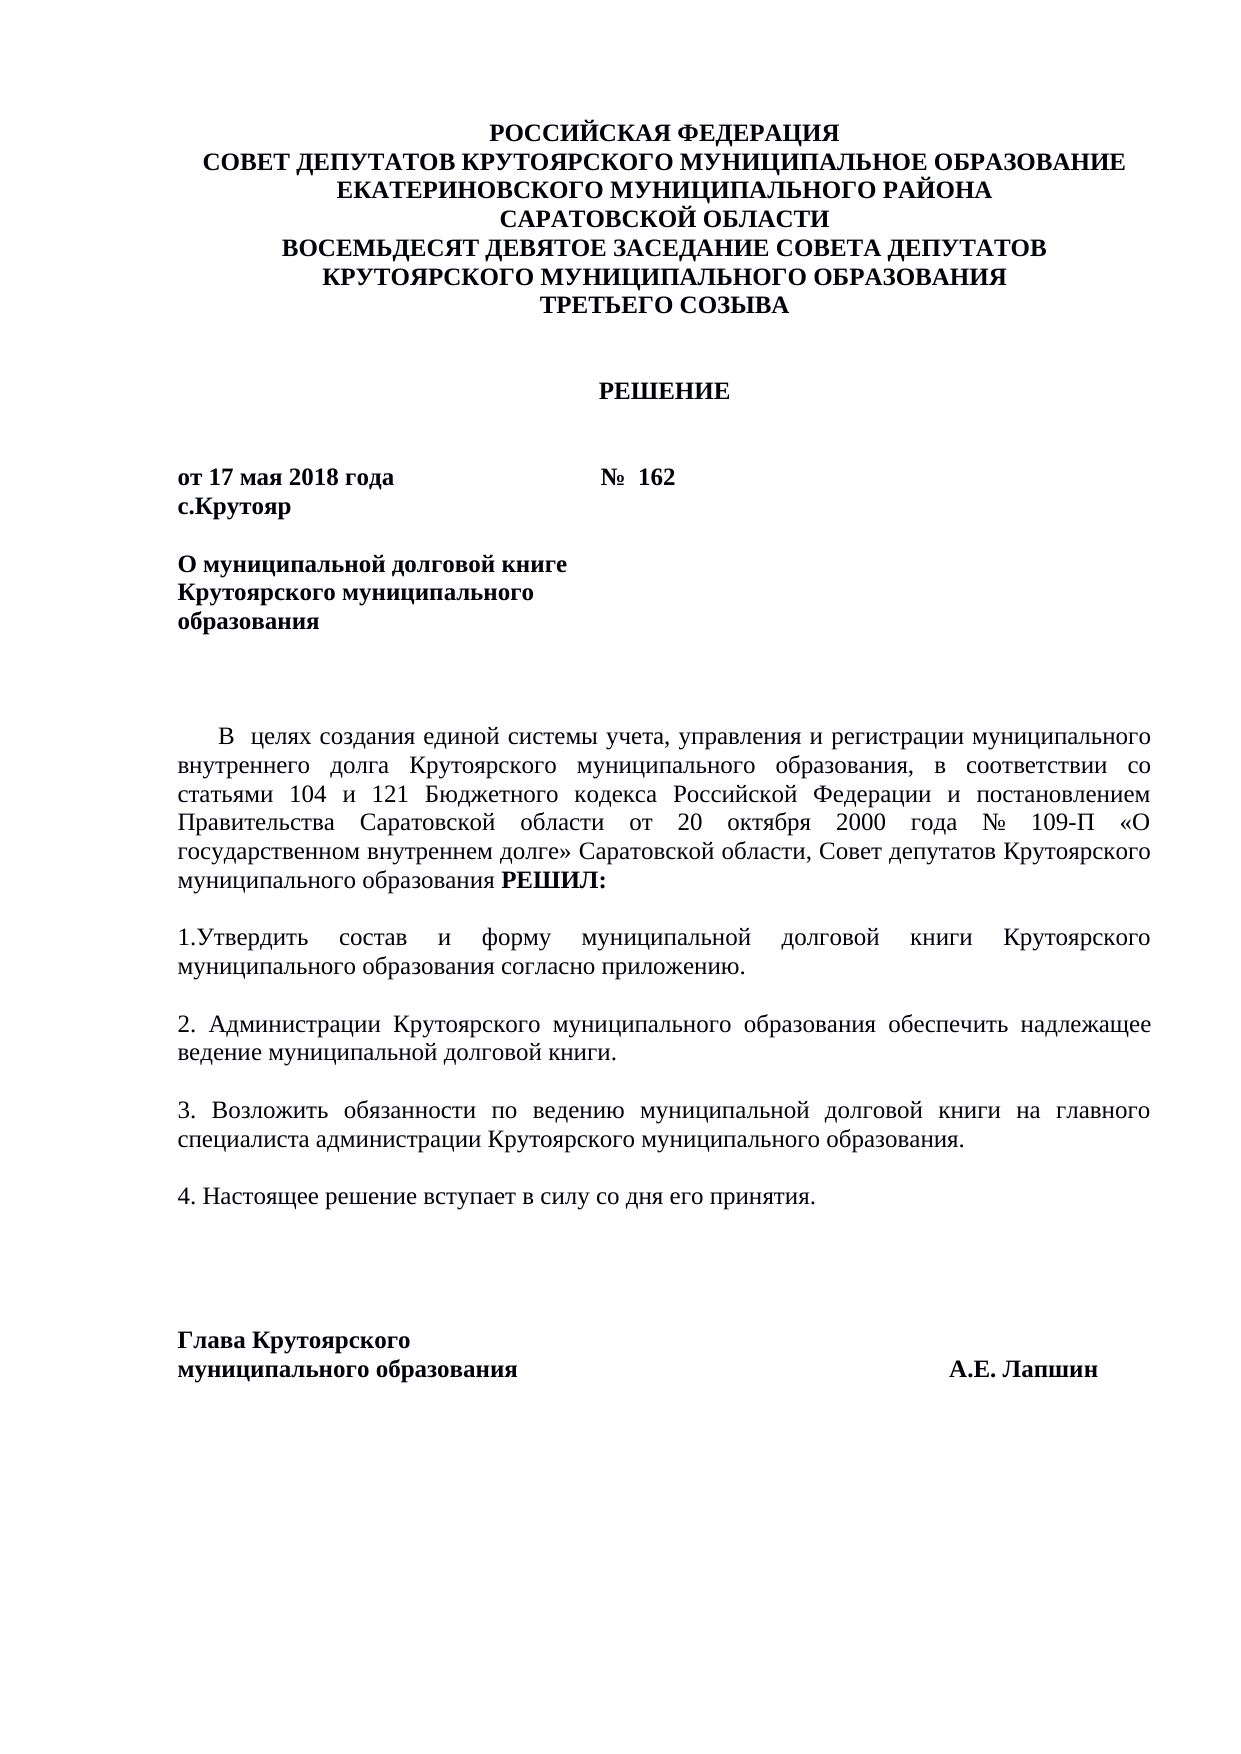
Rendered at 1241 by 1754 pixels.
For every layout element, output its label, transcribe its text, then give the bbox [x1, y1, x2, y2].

text СОВЕТ ДЕПУТАТОВ КРУТОЯРСКОГО МУНИЦИПАЛЬНОЕ ОБРАЗОВАНИЕ [177, 147, 1152, 176]
text О муниципальной долговой книге [177, 549, 1152, 577]
text САРАТОВСКОЙ ОБЛАСТИ [177, 204, 1152, 233]
text РЕШЕНИЕ [177, 376, 1152, 405]
text от 17 мая 2018 года № 162 с.Крутояр [177, 462, 1152, 520]
text 4. Настоящее решение вступает в силу со дня его принятия. [177, 1181, 1152, 1210]
text Крутоярского муниципального [177, 577, 1152, 606]
text ЕКАТЕРИНОВСКОГО МУНИЦИПАЛЬНОГО РАЙОНА [177, 176, 1152, 204]
text 2. Администрации Крутоярского муниципального образования обеспечить надлежащее ведение муниципальной долговой книги. [177, 1009, 1152, 1066]
text РОССИЙСКАЯ ФЕДЕРАЦИЯ [177, 118, 1152, 147]
text В целях создания единой системы учета, управления и регистрации муниципального внутреннего долга Крутоярского муниципального образования, в соответствии со статьями 104 и 121 Бюджетного кодекса Российской Федерации и постановлением Правительства Саратовской области от 20 октября 2000 года № 109-П «О государственном внутреннем долге» Саратовской области, Совет депутатов Крутоярского муниципального образования РЕШИЛ: [177, 721, 1152, 894]
text КРУТОЯРСКОГО МУНИЦИПАЛЬНОГО ОБРАЗОВАНИЯ [177, 262, 1152, 291]
text 3. Возложить обязанности по ведению муниципальной долговой книги на главного специалиста администрации Крутоярского муниципального образования. [177, 1095, 1152, 1152]
text ТРЕТЬЕГО СОЗЫВА [177, 291, 1152, 319]
text 1.Утвердить состав и форму муниципальной долговой книги Крутоярского муниципального образования согласно приложению. [177, 922, 1152, 980]
text образования [177, 606, 1152, 635]
text муниципального образования А.Е. Лапшин [177, 1354, 1152, 1382]
text ВОСЕМЬДЕСЯТ ДЕВЯТОЕ ЗАСЕДАНИЕ СОВЕТА ДЕПУТАТОВ [177, 233, 1152, 262]
text Глава Крутоярского [177, 1325, 1152, 1354]
